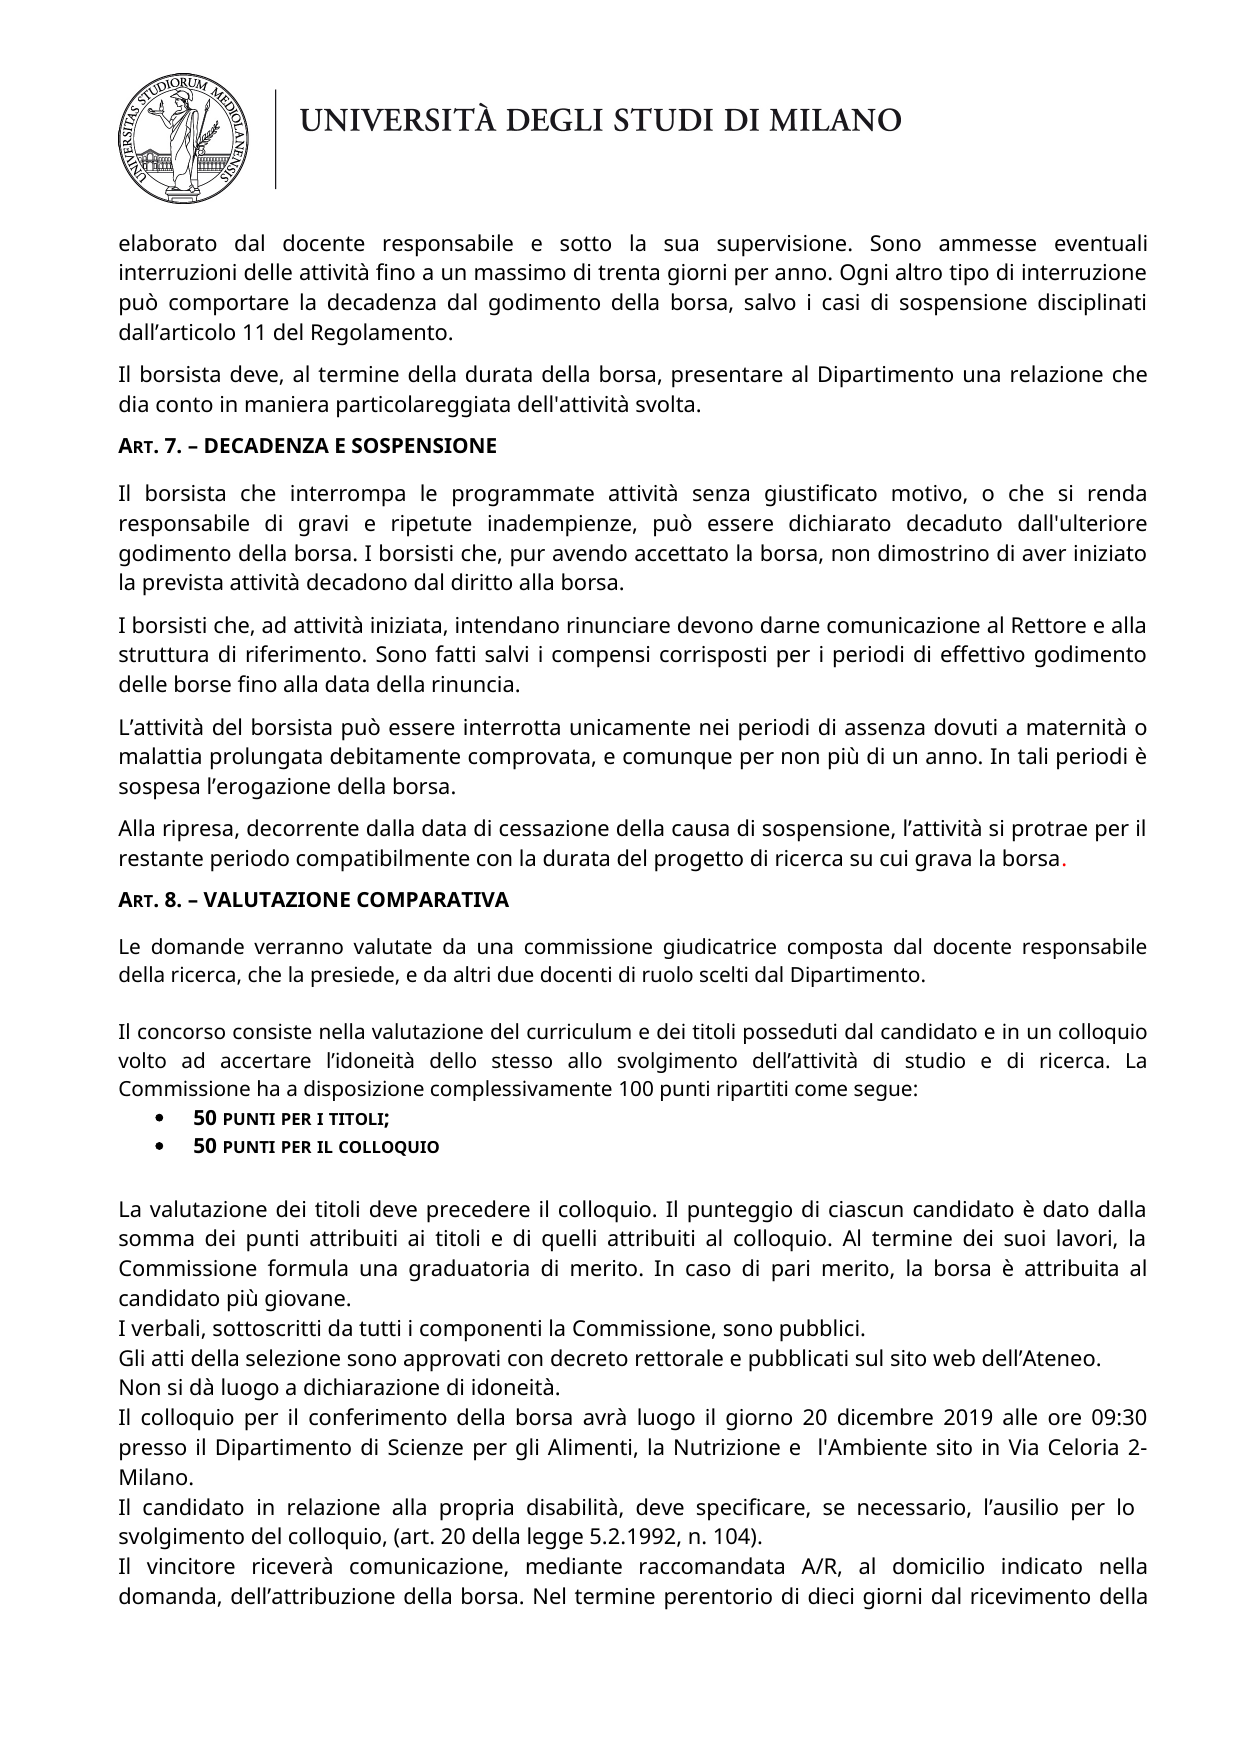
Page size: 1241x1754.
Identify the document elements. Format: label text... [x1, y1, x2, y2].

picture [118, 73, 901, 204]
subtitle Gli atti della selezione sono approvati con decreto rettorale e pubblicati sul sito web dell’Ateneo. [118, 1342, 1149, 1372]
list 50 punti per il colloquio [156, 1131, 1149, 1159]
text Il borsista che interrompa le programmate attività senza giustificato motivo, o che si renda responsabile di gravi e ripetute inadempienze, può essere dichiarato decaduto dall'ulteriore godimento della borsa. I borsisti che, pur avendo accettato la borsa, non dimostrino di aver iniziato la prevista attività decadono dal diritto alla borsa. [118, 478, 1149, 597]
text Il colloquio per il conferimento della borsa avrà luogo il giorno 20 dicembre 2019 alle ore 09:30 presso il Dipartimento di Scienze per gli Alimenti, la Nutrizione e l'Ambiente sito in Via Celoria 2- Milano. [118, 1402, 1149, 1491]
list 50 punti per i titoli; [156, 1103, 1149, 1131]
text Il concorso consiste nella valutazione del curriculum e dei titoli posseduti dal candidato e in un colloquio volto ad accertare l’idoneità dello stesso allo svolgimento dell’attività di studio e di ricerca. La Commissione ha a disposizione complessivamente 100 punti ripartiti come segue: [118, 1017, 1149, 1103]
text Il borsista deve, al termine della durata della borsa, presentare al Dipartimento una relazione che dia conto in maniera particolareggiata dell'attività svolta. [118, 359, 1149, 419]
text Art. 7. – DECADENZA E SOSPENSIONE [118, 431, 1122, 460]
text Non si dà luogo a dichiarazione di idoneità. [118, 1372, 1149, 1402]
text Il candidato in relazione alla propria disabilità, deve specificare, se necessario, l’ausilio per lo svolgimento del colloquio, (art. 20 della legge 5.2.1992, n. 104). [118, 1491, 1137, 1551]
subtitle I verbali, sottoscritti da tutti i componenti la Commissione, sono pubblici. [118, 1313, 1149, 1342]
text L’attività del borsista può essere interrotta unicamente nei periodi di assenza dovuti a maternità o malattia prolungata debitamente comprovata, e comunque per non più di un anno. In tali periodi è sospesa l’erogazione della borsa. [118, 711, 1149, 801]
text Alla ripresa, decorrente dalla data di cessazione della causa di sospensione, l’attività si protrae per il restante periodo compatibilmente con la durata del progetto di ricerca su cui grava la borsa. [118, 813, 1149, 873]
text Art. 8. – VALUTAZIONE COMPARATIVA [118, 885, 1122, 914]
text Le domande verranno valutate da una commissione giudicatrice composta dal docente responsabile della ricerca, che la presiede, e da altri due docenti di ruolo scelti dal Dipartimento. [118, 932, 1149, 989]
subtitle La valutazione dei titoli deve precedere il colloquio. Il punteggio di ciascun candidato è dato dalla somma dei punti attribuiti ai titoli e di quelli attribuiti al colloquio. Al termine dei suoi lavori, la Commissione formula una graduatoria di merito. In caso di pari merito, la borsa è attribuita al candidato più giovane. [118, 1193, 1149, 1313]
text I borsisti che, ad attività iniziata, intendano rinunciare devono darne comunicazione al Rettore e alla struttura di riferimento. Sono fatti salvi i compensi corrisposti per i periodi di effettivo godimento delle borse fino alla data della rinuncia. [118, 609, 1149, 699]
